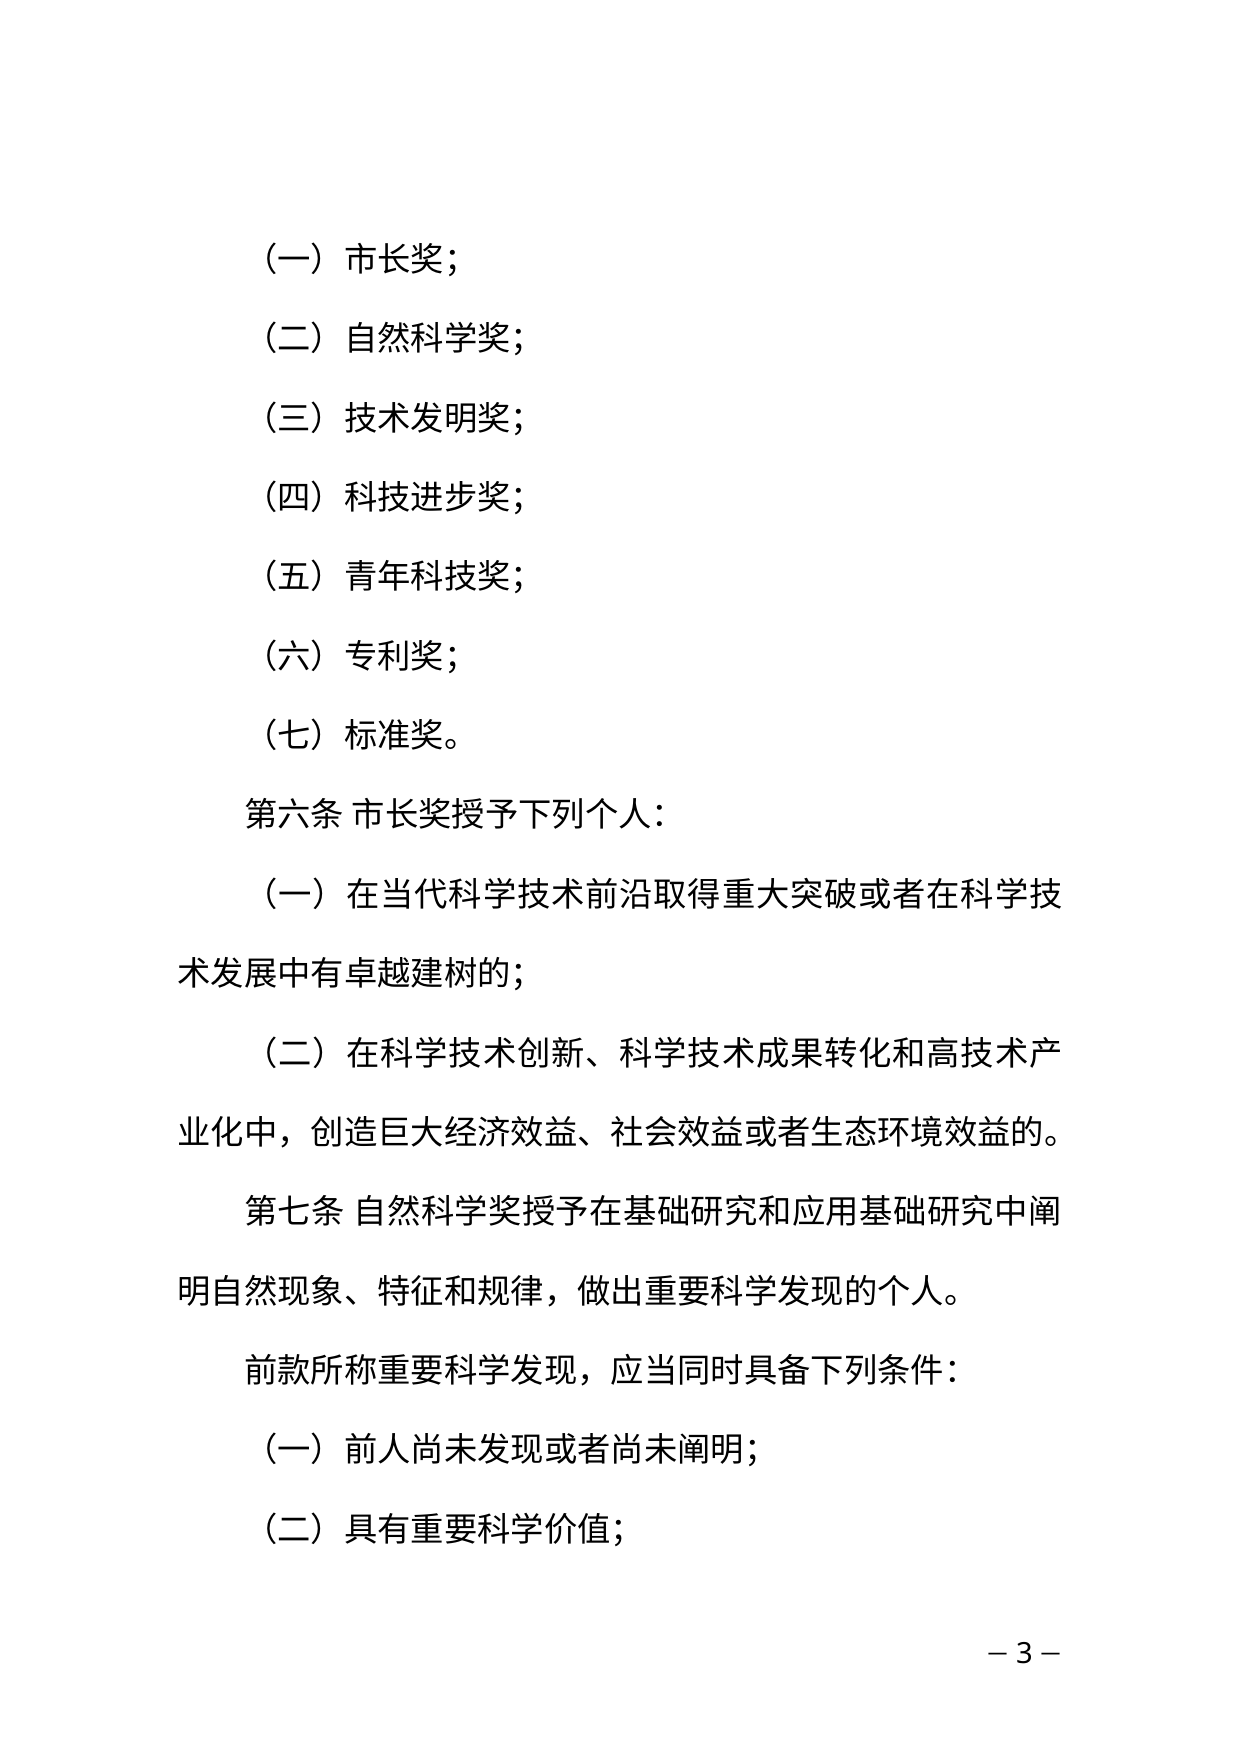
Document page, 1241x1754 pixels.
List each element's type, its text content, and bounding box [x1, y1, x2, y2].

text （七）标准奖。 [177, 693, 1063, 773]
text 第六条 市长奖授予下列个人： [177, 773, 1063, 852]
text 第七条 自然科学奖授予在基础研究和应用基础研究中阐明自然现象、特征和规律，做出重要科学发现的个人。 [177, 1169, 1063, 1328]
text （五）青年科技奖； [177, 534, 1063, 614]
text （二）在科学技术创新、科学技术成果转化和高技术产业化中，创造巨大经济效益、社会效益或者生态环境效益的。 [177, 1011, 1063, 1169]
text （二）自然科学奖； [177, 296, 1063, 376]
text （一）前人尚未发现或者尚未阐明； [177, 1408, 1063, 1487]
text （一）在当代科学技术前沿取得重大突破或者在科学技术发展中有卓越建树的； [177, 852, 1063, 1011]
text （一）市长奖； [177, 217, 1063, 296]
text （六）专利奖； [177, 614, 1063, 693]
text （四）科技进步奖； [177, 455, 1063, 534]
text （三）技术发明奖； [177, 376, 1063, 455]
text 前款所称重要科学发现，应当同时具备下列条件： [177, 1328, 1063, 1408]
text （二）具有重要科学价值； [177, 1487, 1063, 1566]
